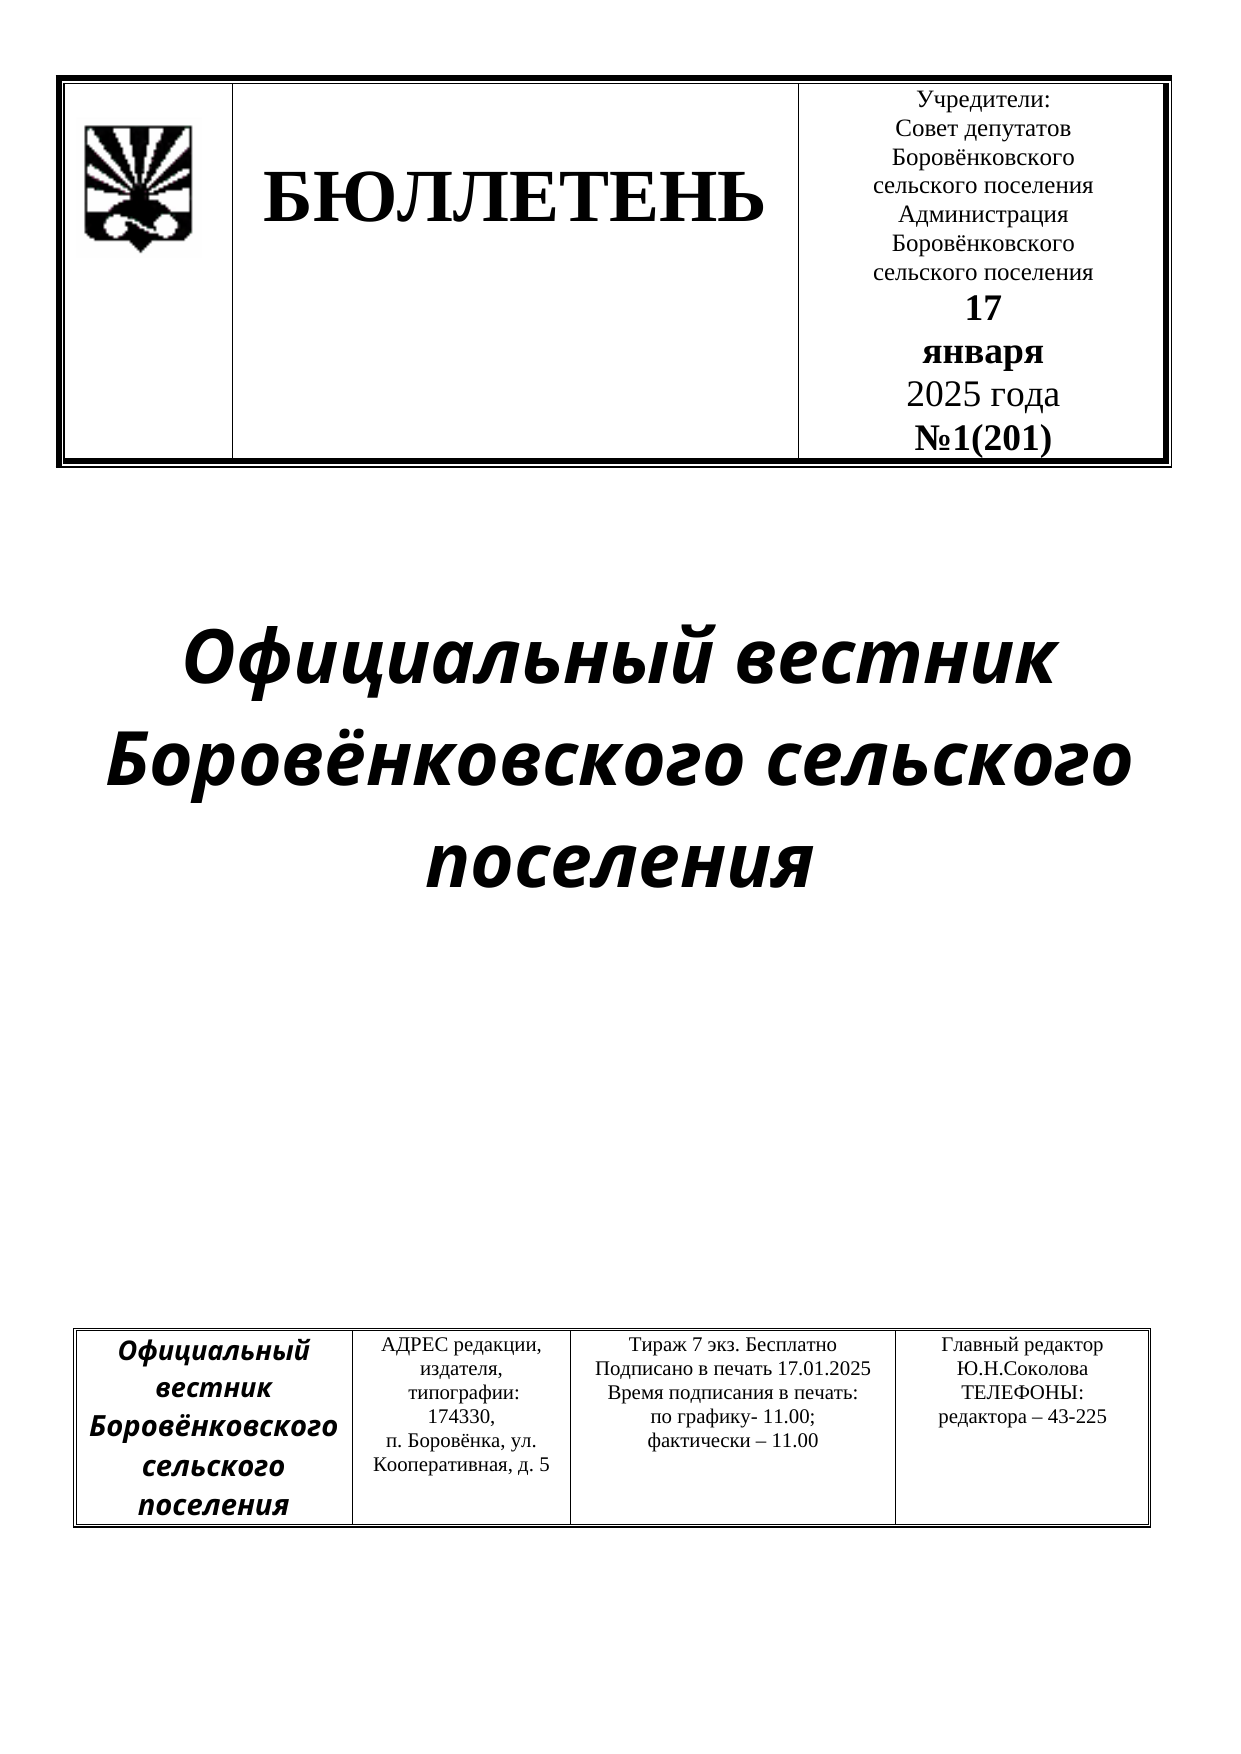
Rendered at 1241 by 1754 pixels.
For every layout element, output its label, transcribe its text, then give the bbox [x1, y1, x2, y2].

table_header АДРЕС редакции, издателя, типографии: 174330, п. Боровёнка, ул. Кооперативная, д. 5 [353, 1331, 570, 1524]
text Официальный вестник [75, 603, 1165, 705]
table_header Главный редактор Ю.Н.Соколова ТЕЛЕФОНЫ: редактора – 43-225 [896, 1331, 1148, 1524]
table_header БЮЛЛЕТЕНЬ [233, 84, 798, 458]
picture [76, 117, 202, 258]
table_header Учредители: Совет депутатов Боровёнковского сельского поселения Администрация Боровёнковского сельского поселения 17 января 2025 года №1(201) [799, 84, 1163, 458]
table_header [65, 84, 232, 458]
text Боровёнковского сельского поселения [75, 705, 1165, 910]
table_header Официальный вестник Боровёнковского сельского поселения [77, 1331, 352, 1524]
table_header Тираж 7 экз. Бесплатно Подписано в печать 17.01.2025 Время подписания в печать: по графику- 11.00; фактически – 11.00 [571, 1331, 895, 1524]
